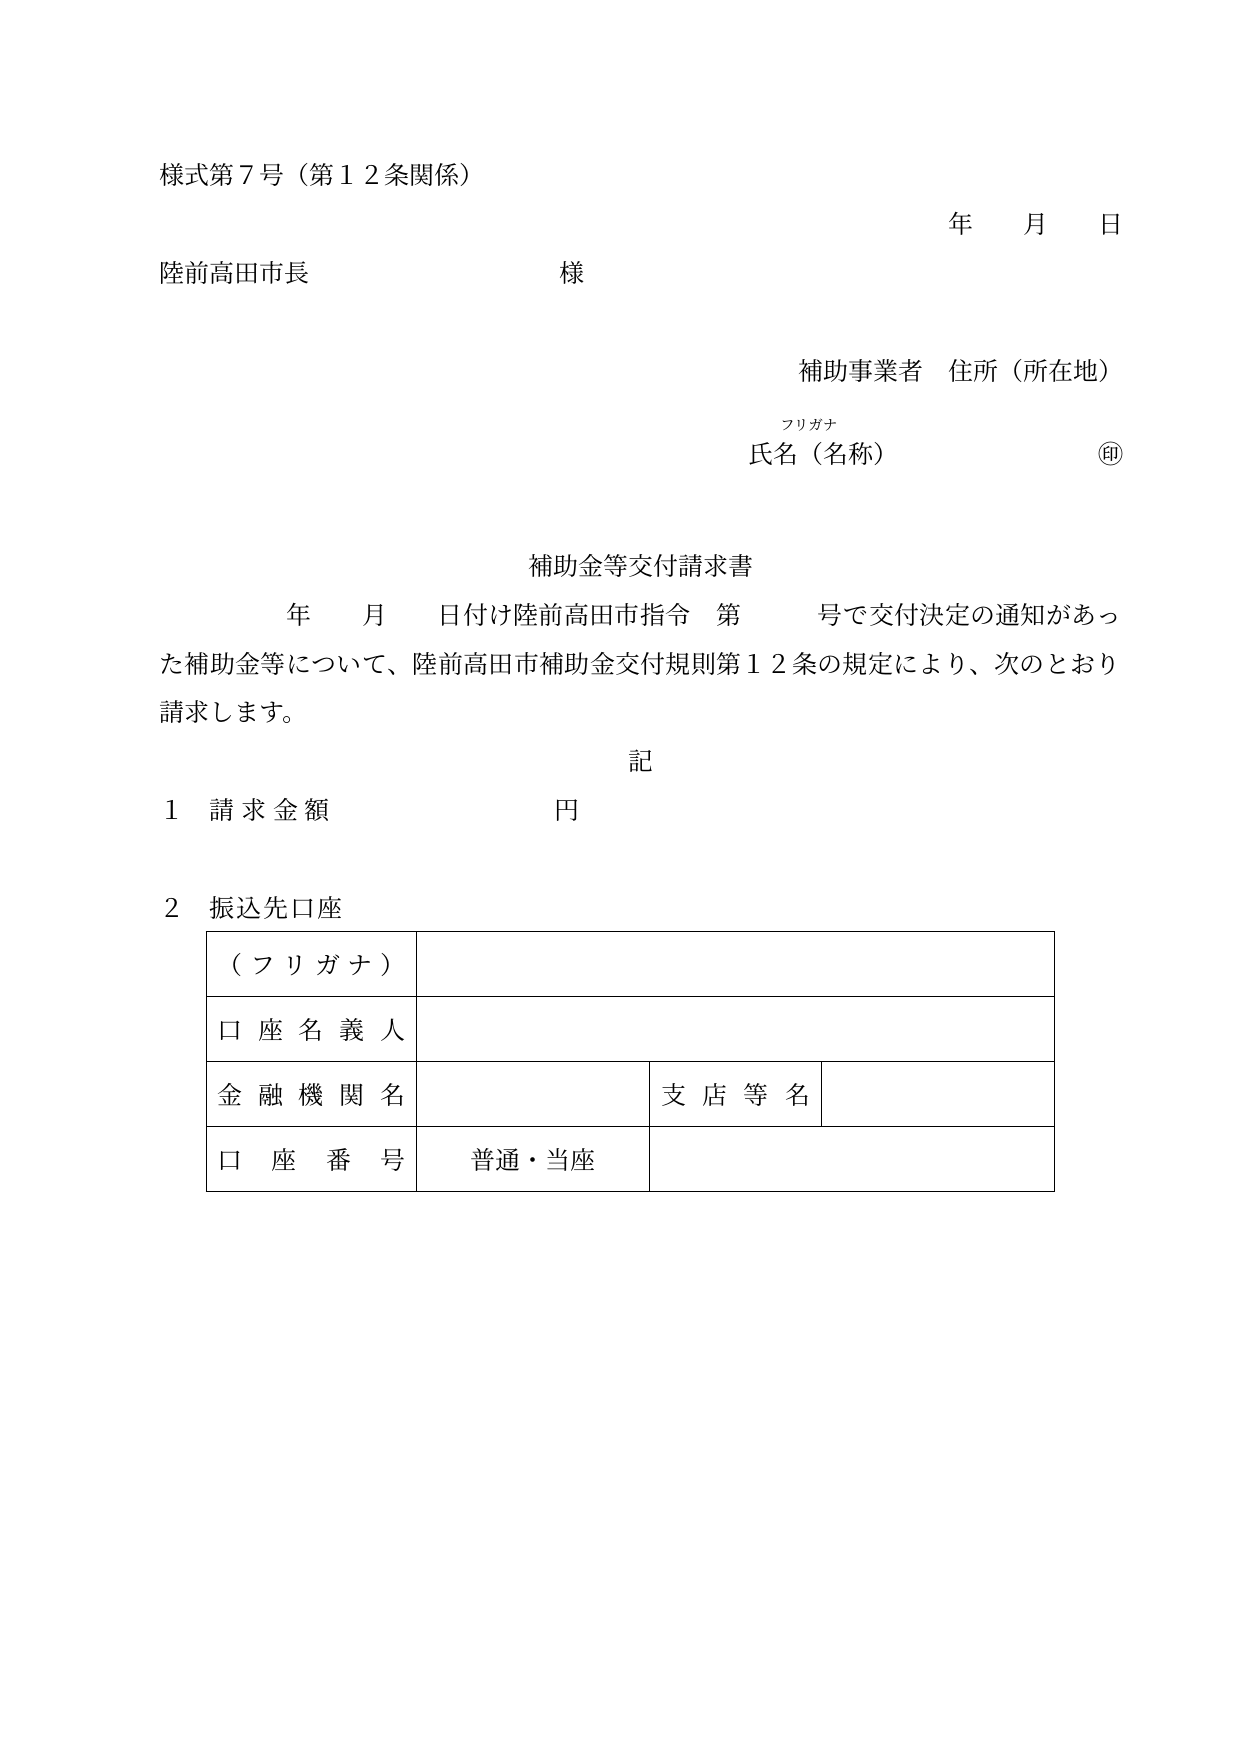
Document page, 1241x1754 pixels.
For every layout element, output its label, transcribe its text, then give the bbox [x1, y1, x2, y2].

text ２ 振込先口座 [159, 882, 1122, 931]
text 補助事業者 住所（所在地） [159, 345, 1123, 393]
table_cell [650, 1127, 1054, 1191]
table_cell 支店等名 [650, 1062, 821, 1126]
table_cell 金融機関名 [207, 1062, 416, 1126]
table_header （フリガナ） [207, 932, 416, 996]
table_header [417, 932, 1054, 996]
text ㊞ [159, 393, 1123, 491]
text １ 請求金額 円 [159, 784, 1122, 833]
table_cell 口座番号 [207, 1127, 416, 1191]
text 年 月 日 [159, 198, 1123, 247]
table_cell 普通・当座 [417, 1127, 649, 1191]
subtitle 記 [159, 736, 1122, 784]
text 年 月 日付け陸前高田市指令 第 号で交付決定の通知があった補助金等について、陸前高田市補助金交付規則第１２条の規定により、次のとおり請求します。 [159, 589, 1122, 736]
table_cell [417, 1062, 649, 1126]
table_cell [822, 1062, 1054, 1126]
text 様式第７号（第１２条関係） [159, 149, 1099, 198]
text 陸前高田市長 様 [159, 247, 1123, 296]
table_cell 口座名義人 [207, 997, 416, 1061]
text 補助金等交付請求書 [159, 540, 1123, 589]
table_cell [417, 997, 1054, 1061]
